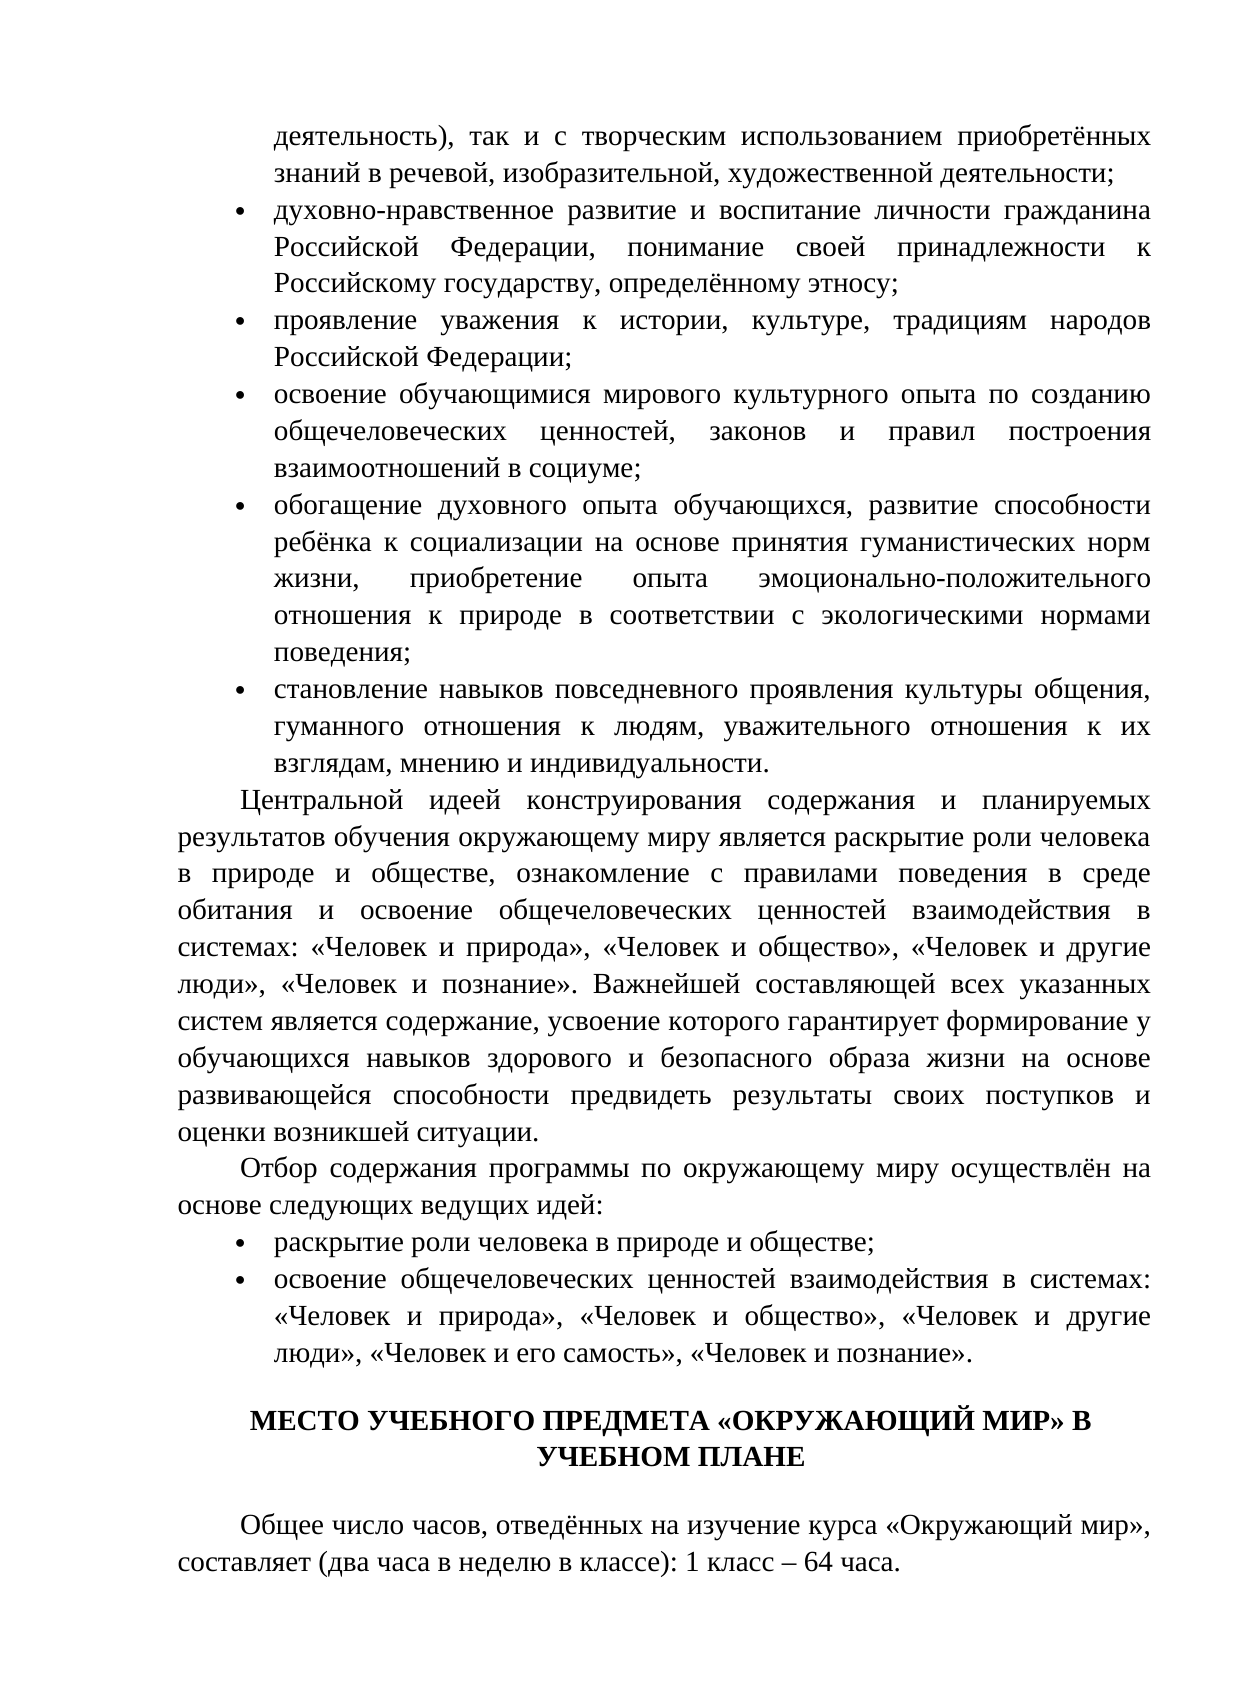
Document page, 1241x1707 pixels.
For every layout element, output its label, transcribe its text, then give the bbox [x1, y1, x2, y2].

list обогащение духовного опыта обучающихся, развитие способности ребёнка к социализации на основе принятия гуманистических норм жизни, приобретение опыта эмоционально-положительного отношения к природе в соответствии с экологическими нормами поведения; [236, 487, 1152, 668]
list становление навыков повседневного проявления культуры общения, гуманного отношения к людям, уважительного отношения к их взглядам, мнению и индивидуальности. [236, 671, 1152, 778]
text Отбор содержания программы по окружающему миру осуществлён на основе следующих ведущих идей: [177, 1151, 1152, 1221]
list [236, 118, 1152, 188]
text МЕСТО УЧЕБНОГО ПРЕДМЕТА «ОКРУЖАЮЩИЙ МИР» В УЧЕБНОМ ПЛАНЕ [190, 1403, 1152, 1473]
list раскрытие роли человека в природе и обществе; [236, 1224, 1152, 1258]
list освоение обучающимися мирового культурного опыта по созданию общечеловеческих ценностей, законов и правил построения взаимоотношений в социуме; [236, 376, 1152, 483]
text Общее число часов, отведённых на изучение курса «Окружающий мир», составляет (два часа в неделю в классе): 1 класс – 64 часа. [177, 1507, 1152, 1577]
list проявление уважения к истории, культуре, традициям народов Российской Федерации; [236, 302, 1152, 373]
list духовно-нравственное развитие и воспитание личности гражданина Российской Федерации, понимание своей принадлежности к Российскому государству, определённому этносу; [236, 192, 1152, 299]
list освоение общечеловеческих ценностей взаимодействия в системах: «Человек и природа», «Человек и общество», «Человек и другие люди», «Человек и его самость», «Человек и познание». [236, 1261, 1152, 1368]
text Центральной идеей конструирования содержания и планируемых результатов обучения окружающему миру является раскрытие роли человека в природе и обществе, ознакомление с правилами поведения в среде обитания и освоение общечеловеческих ценностей взаимодействия в системах: «Человек и природа», «Человек и общество», «Человек и другие люди», «Человек и познание». Важнейшей составляющей всех указанных систем является содержание, усвоение которого гарантирует формирование у обучающихся навыков здорового и безопасного образа жизни на основе развивающейся способности предвидеть результаты своих поступков и оценки возникшей ситуации. [177, 782, 1152, 1147]
